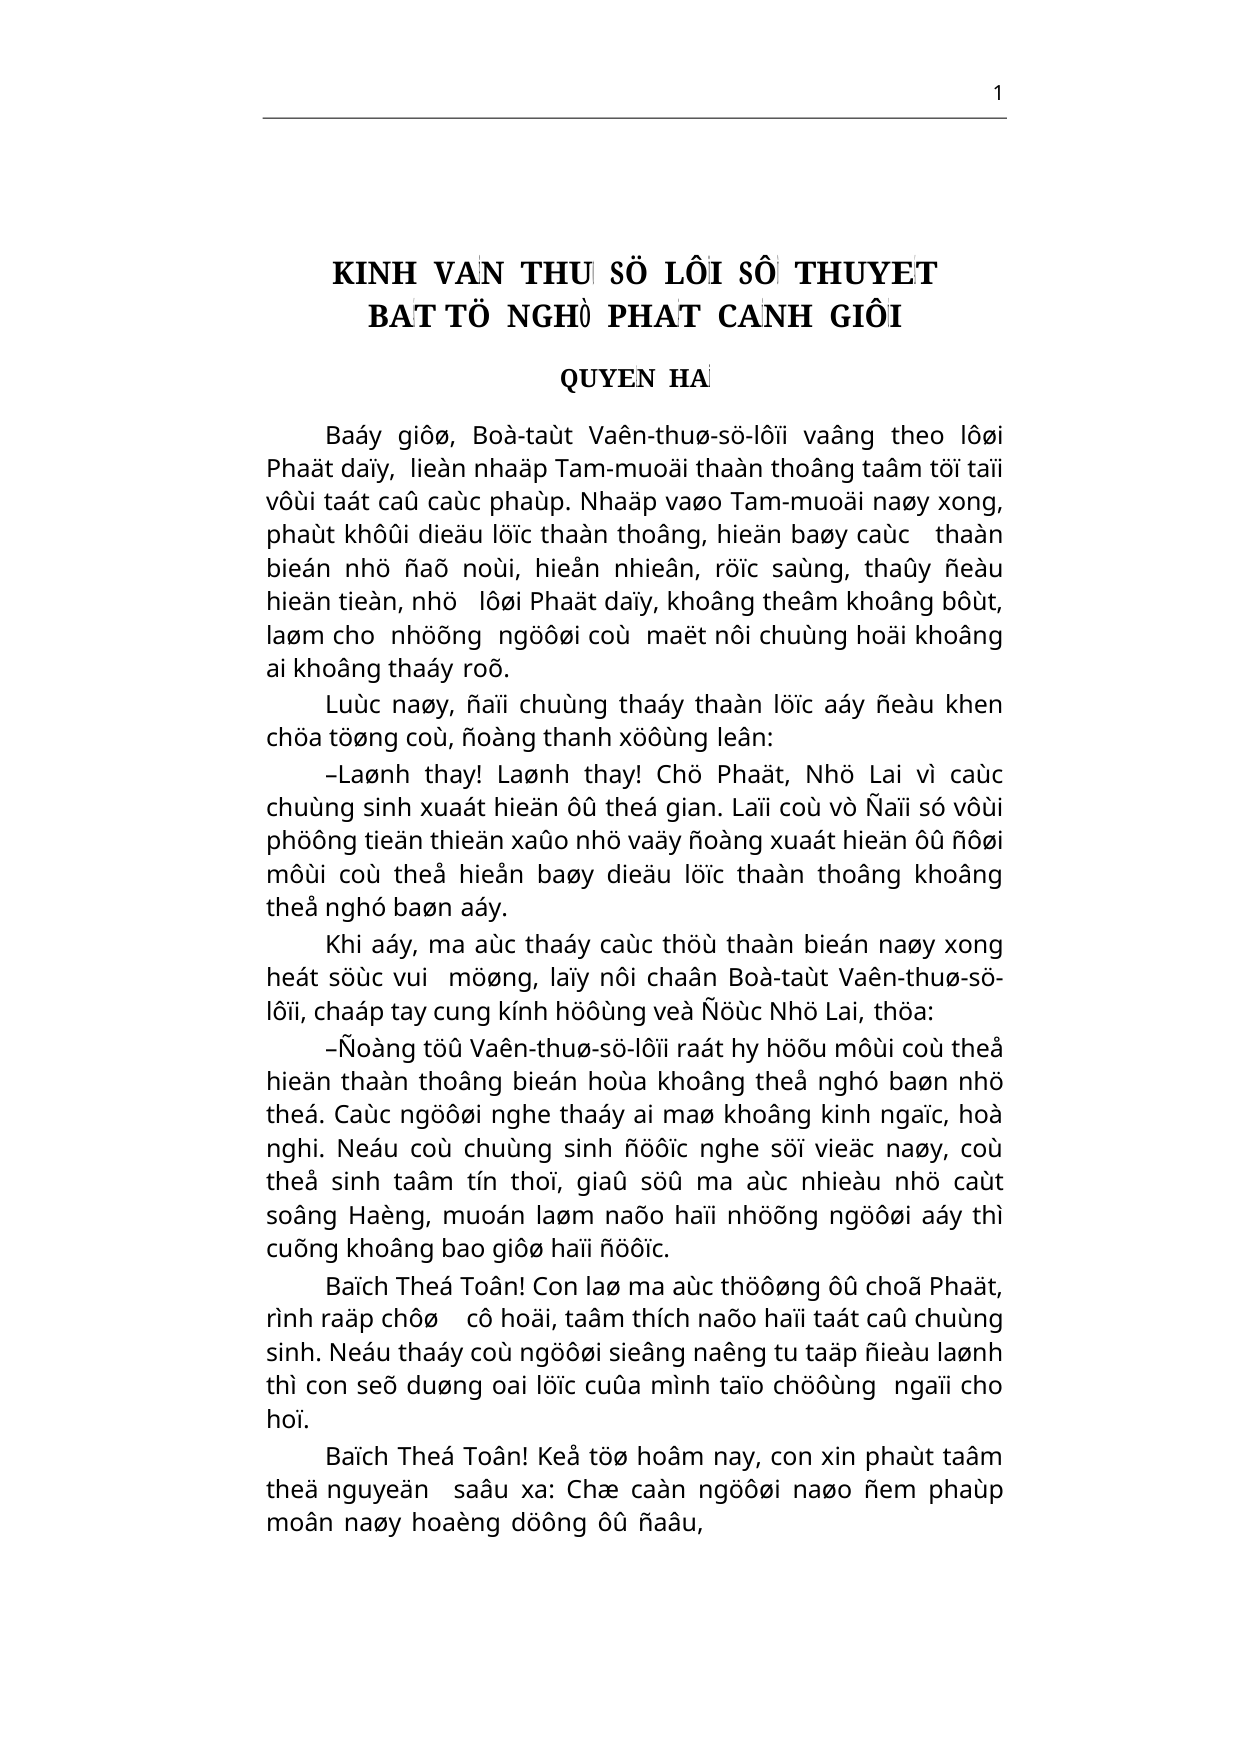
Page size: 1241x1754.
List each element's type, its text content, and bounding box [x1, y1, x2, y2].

text QUYEÅN HAÏ [294, 361, 975, 395]
text Luùc naøy, ñaïi chuùng thaáy thaàn löïc aáy ñeàu khen chöa töøng coù, ñoàng thanh xöôùng leân: [266, 687, 1004, 754]
title KINH VAÊN THUØ SÖ LÔÏI SÔÛ THUYEÁT BAÁT TÖ NGHÒ PHAÄT CAÛNH GIÔÙI [294, 251, 975, 336]
text Baïch Theá Toân! Con laø ma aùc thöôøng ôû choã Phaät, rình raäp chôø cô hoäi, taâm thích naõo haïi taát caû chuùng sinh. Neáu thaáy coù ngöôøi sieâng naêng tu taäp ñieàu laønh thì con seõ duøng oai löïc cuûa mình taïo chöôùng ngaïi cho hoï. [266, 1268, 1004, 1435]
text Khi aáy, ma aùc thaáy caùc thöù thaàn bieán naøy xong heát söùc vui möøng, laïy nôi chaân Boà-taùt Vaên-thuø-sö-lôïi, chaáp tay cung kính höôùng veà Ñöùc Nhö Lai, thöa: [266, 927, 1004, 1027]
text Baáy giôø, Boà-taùt Vaên-thuø-sö-lôïi vaâng theo lôøi Phaät daïy, lieàn nhaäp Tam-muoäi thaàn thoâng taâm töï taïi vôùi taát caû caùc phaùp. Nhaäp vaøo Tam-muoäi naøy xong, phaùt khôûi dieäu löïc thaàn thoâng, hieän baøy caùc thaàn bieán nhö ñaõ noùi, hieån nhieân, röïc saùng, thaûy ñeàu hieän tieàn, nhö lôøi Phaät daïy, khoâng theâm khoâng bôùt, laøm cho nhöõng ngöôøi coù maët nôi chuùng hoäi khoâng ai khoâng thaáy roõ. [266, 418, 1004, 685]
text 1 [175, 78, 1004, 107]
text –Ñoàng töû Vaên-thuø-sö-lôïi raát hy höõu môùi coù theå hieän thaàn thoâng bieán hoùa khoâng theå nghó baøn nhö theá. Caùc ngöôøi nghe thaáy ai maø khoâng kinh ngaïc, hoà nghi. Neáu coù chuùng sinh ñöôïc nghe söï vieäc naøy, coù theå sinh taâm tín thoï, giaû söû ma aùc nhieàu nhö caùt soâng Haèng, muoán laøm naõo haïi nhöõng ngöôøi aáy thì cuõng khoâng bao giôø haïi ñöôïc. [266, 1031, 1004, 1265]
text –Laønh thay! Laønh thay! Chö Phaät, Nhö Lai vì caùc chuùng sinh xuaát hieän ôû theá gian. Laïi coù vò Ñaïi só vôùi phöông tieän thieän xaûo nhö vaäy ñoàng xuaát hieän ôû ñôøi môùi coù theå hieån baøy dieäu löïc thaàn thoâng khoâng theå nghó baøn aáy. [266, 757, 1004, 924]
text Baïch Theá Toân! Keå töø hoâm nay, con xin phaùt taâm theä nguyeän saâu xa: Chæ caàn ngöôøi naøo ñem phaùp moân naøy hoaèng döông ôû ñaâu, [266, 1439, 1004, 1539]
